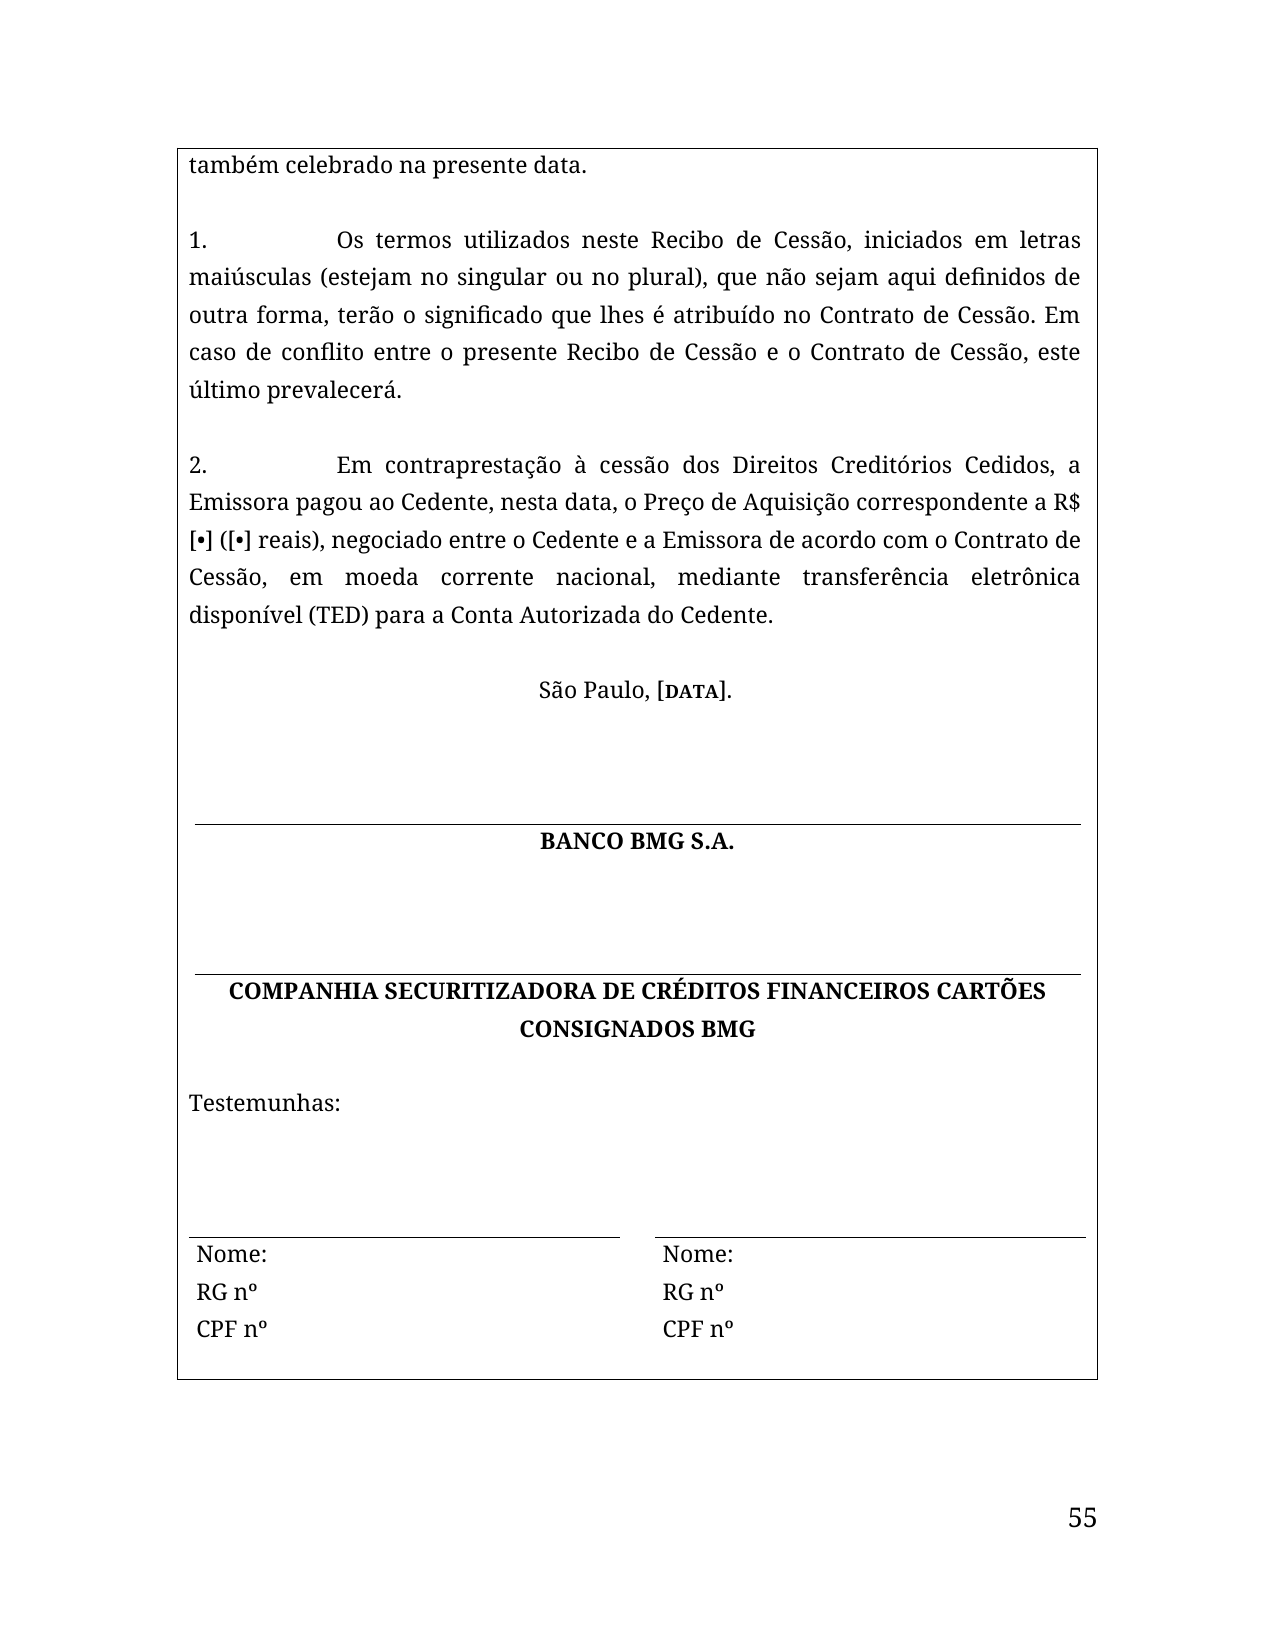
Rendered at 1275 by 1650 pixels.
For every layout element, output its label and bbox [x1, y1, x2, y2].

table_header [178, 149, 1097, 1379]
